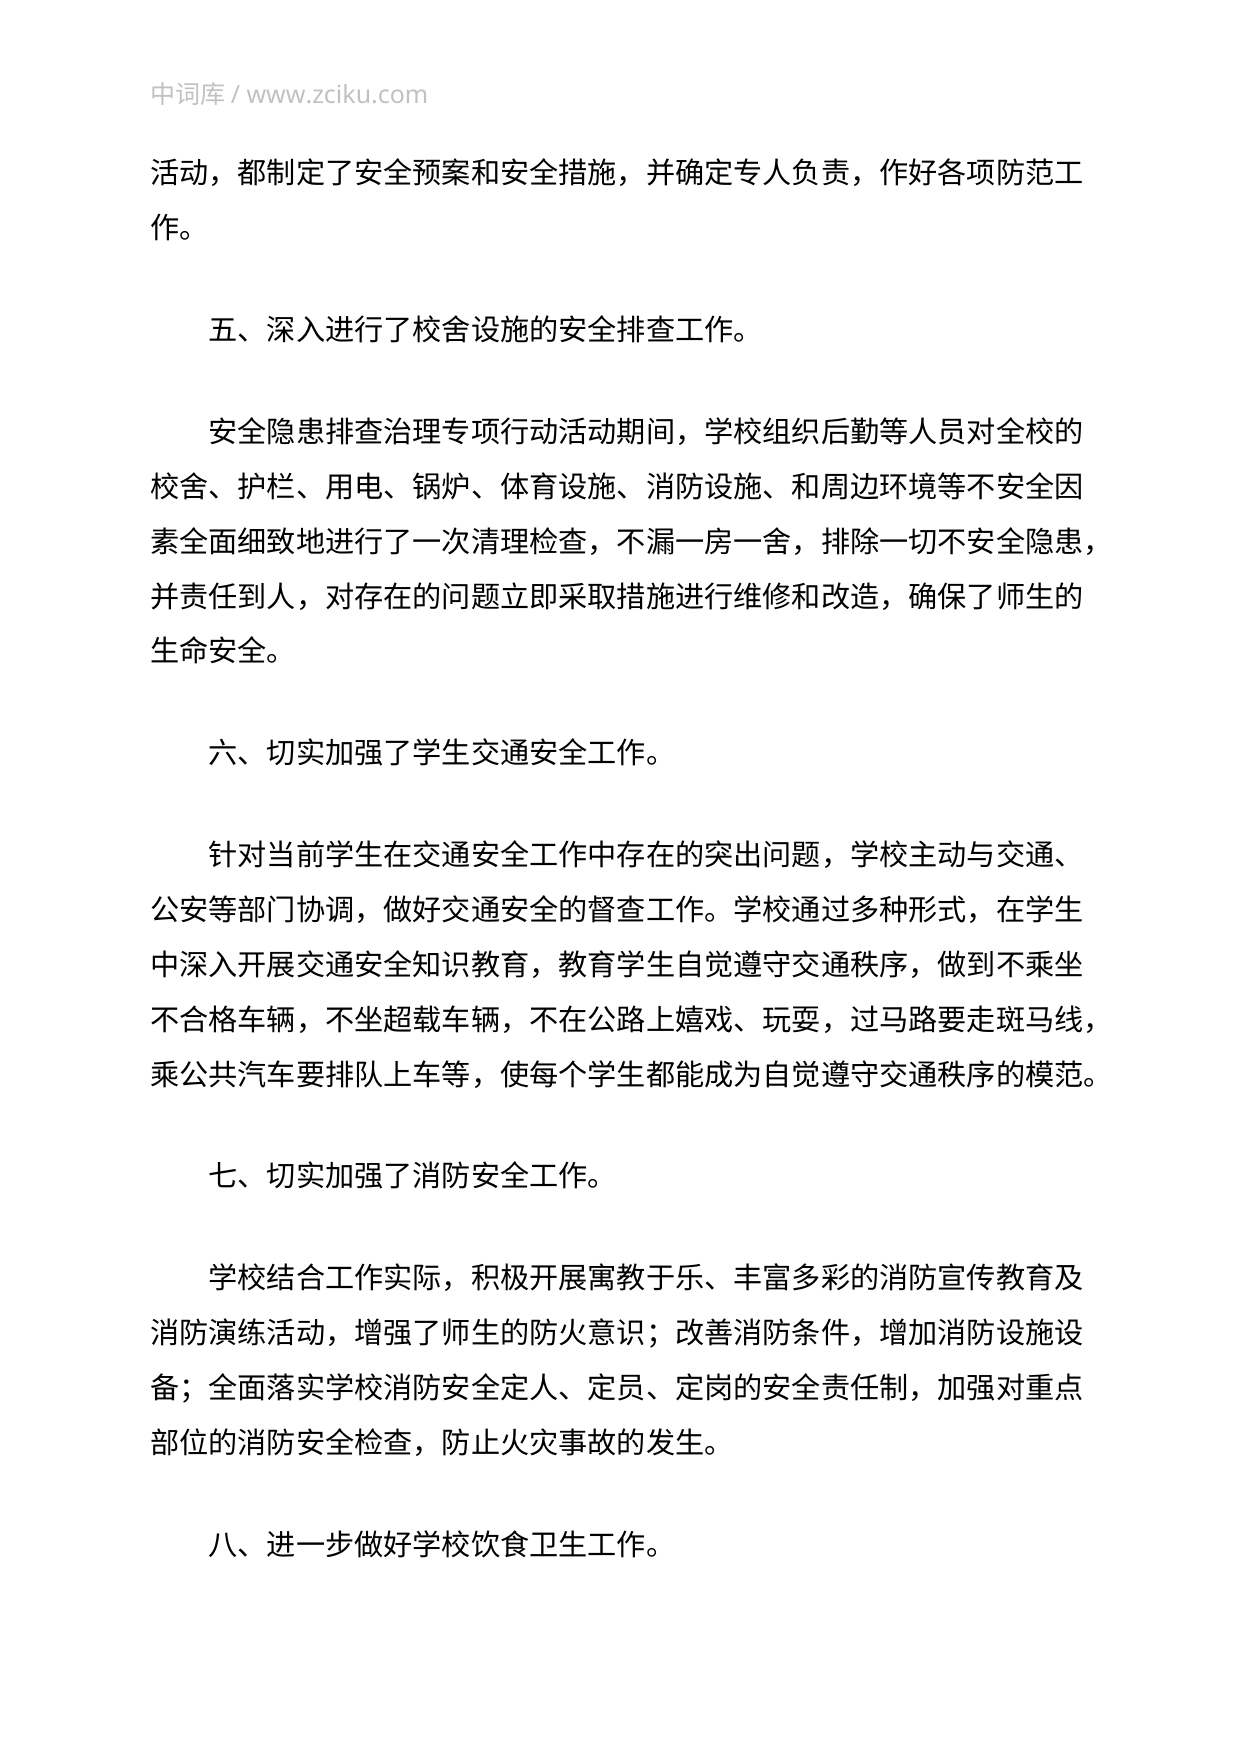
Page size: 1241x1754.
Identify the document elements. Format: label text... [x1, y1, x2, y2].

text 七、切实加强了消防安全工作。 [150, 1153, 1090, 1195]
text 安全隐患排查治理专项行动活动期间，学校组织后勤等人员对全校的校舍、护栏、用电、锅炉、体育设施、消防设施、和周边环境等不安全因素全面细致地进行了一次清理检查，不漏一房一舍，排除一切不安全隐患，并责任到人，对存在的问题立即采取措施进行维修和改造，确保了师生的生命安全。 [150, 408, 1090, 670]
text 学校结合工作实际，积极开展寓教于乐、丰富多彩的消防宣传教育及消防演练活动，增强了师生的防火意识；改善消防条件，增加消防设施设备；全面落实学校消防安全定人、定员、定岗的安全责任制，加强对重点部位的消防安全检查，防止火灾事故的发生。 [150, 1255, 1090, 1462]
text 针对当前学生在交通安全工作中存在的突出问题，学校主动与交通、公安等部门协调，做好交通安全的督查工作。学校通过多种形式，在学生中深入开展交通安全知识教育，教育学生自觉遵守交通秩序，做到不乘坐不合格车辆，不坐超载车辆，不在公路上嬉戏、玩耍，过马路要走斑马线，乘公共汽车要排队上车等，使每个学生都能成为自觉遵守交通秩序的模范。 [150, 832, 1090, 1093]
text 六、切实加强了学生交通安全工作。 [150, 730, 1090, 772]
text 五、深入进行了校舍设施的安全排查工作。 [150, 307, 1090, 349]
text 八、进一步做好学校饮食卫生工作。 [150, 1521, 1090, 1563]
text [150, 150, 1090, 247]
